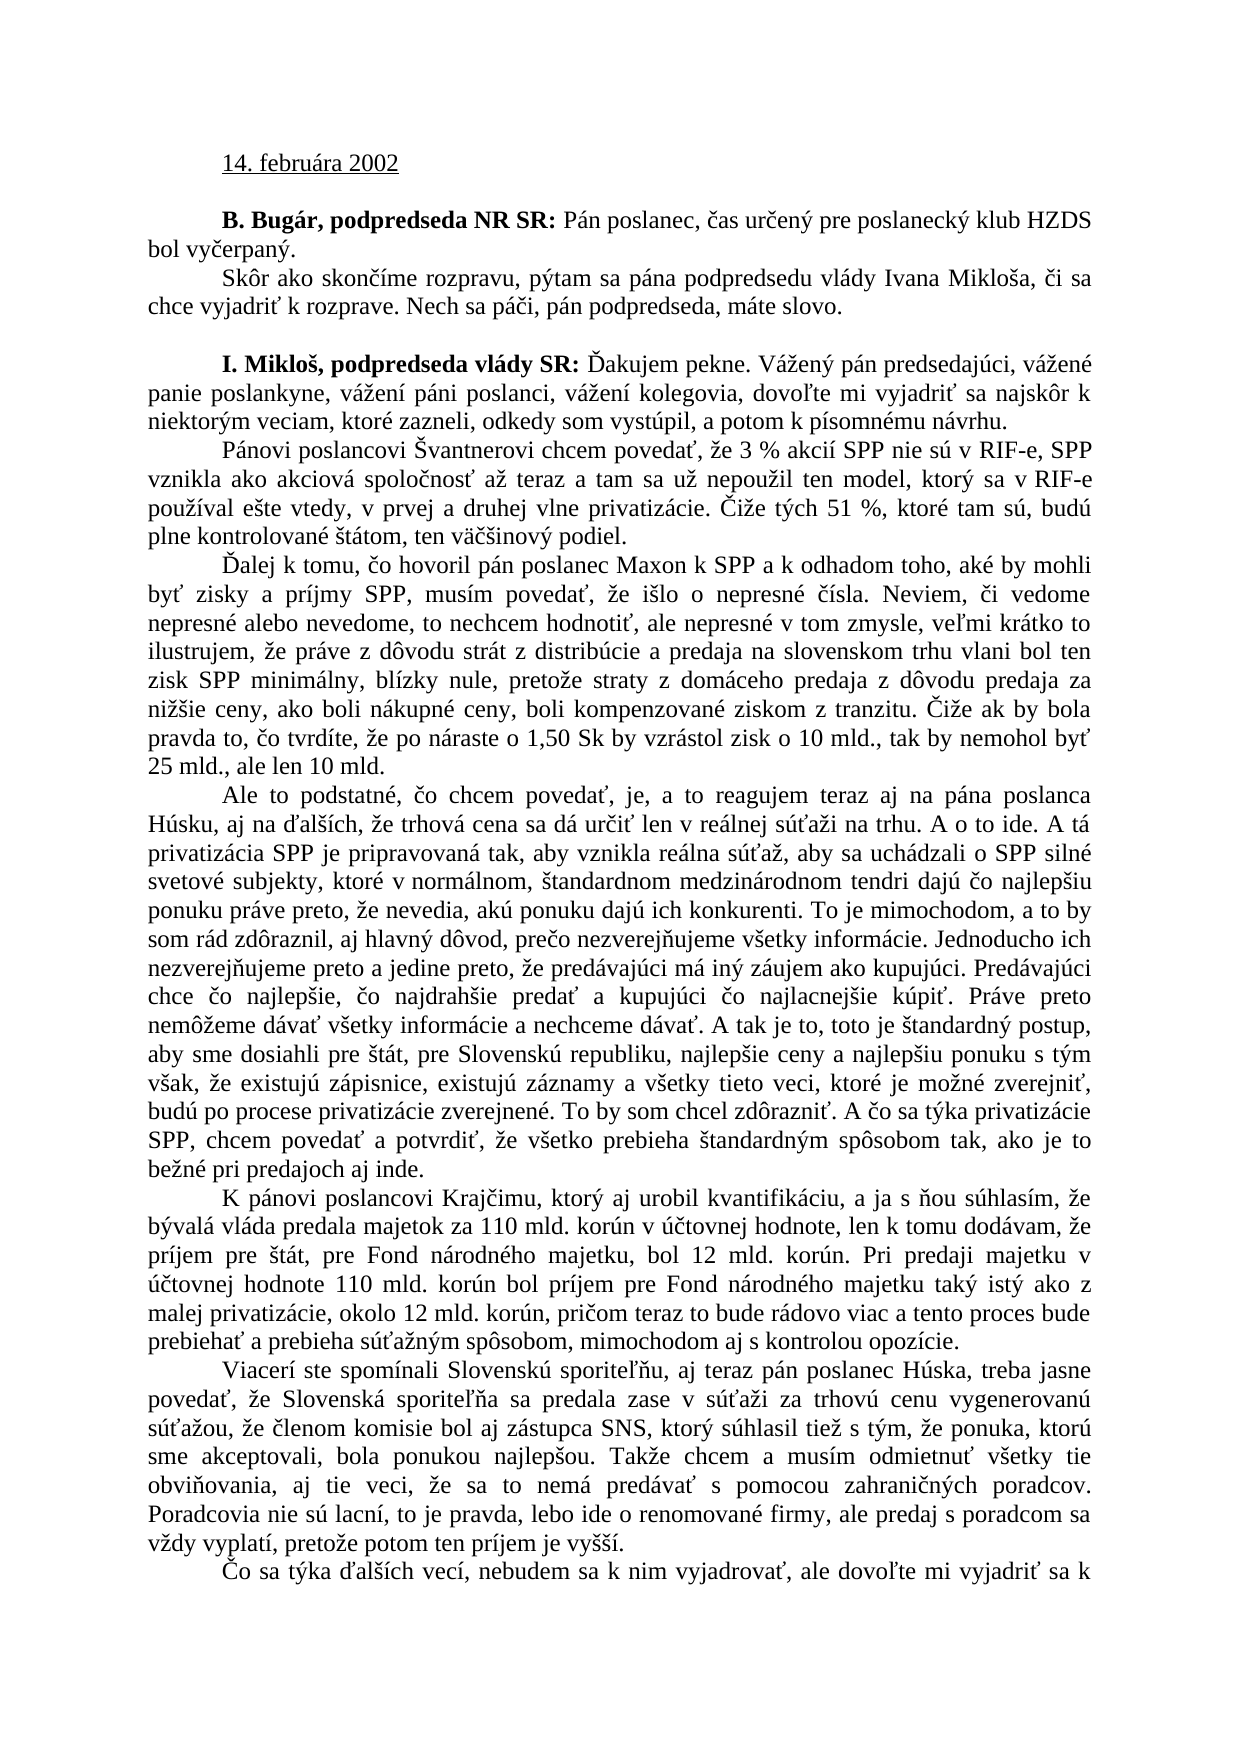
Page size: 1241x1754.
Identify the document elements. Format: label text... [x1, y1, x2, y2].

text Ale to podstatné, čo chcem povedať, je, a to reagujem teraz aj na pána poslanca Húsku, aj na ďalších, že trhová cena sa dá určiť len v reálnej súťaži na trhu. A o to ide. A tá privatizácia SPP je pripravovaná tak, aby vznikla reálna súťaž, aby sa uchádzali o SPP silné svetové subjekty, ktoré v normálnom, štandardnom medzinárodnom tendri dajú čo najlepšiu ponuku práve preto, že nevedia, akú ponuku dajú ich konkurenti. To je mimochodom, a to by som rád zdôraznil, aj hlavný dôvod, prečo nezverejňujeme všetky informácie. Jednoducho ich nezverejňujeme preto a jedine preto, že predávajúci má iný záujem ako kupujúci. Predávajúci chce čo najlepšie, čo najdrahšie predať a kupujúci čo najlacnejšie kúpiť. Práve preto nemôžeme dávať všetky informácie a nechceme dávať. A tak je to, toto je štandardný postup, aby sme dosiahli pre štát, pre Slovenskú republiku, najlepšie ceny a najlepšiu ponuku s tým však, že existujú zápisnice, existujú záznamy a všetky tieto veci, ktoré je možné zverejniť, budú po procese privatizácie zverejnené. To by som chcel zdôrazniť. A čo sa týka privatizácie SPP, chcem povedať a potvrdiť, že všetko prebieha štandardným spôsobom tak, ako je to bežné pri predajoch aj inde. [148, 780, 1092, 1183]
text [148, 1556, 1092, 1585]
text Pánovi poslancovi Švantnerovi chcem povedať, že 3 % akcií SPP nie sú v RIF-e, SPP vznikla ako akciová spoločnosť až teraz a tam sa už nepoužil ten model, ktorý sa v RIF-e používal ešte vtedy, v prvej a druhej vlne privatizácie. Čiže tých 51 %, ktoré tam sú, budú plne kontrolované štátom, ten väčšinový podiel. [148, 435, 1092, 550]
text Skôr ako skončíme rozpravu, pýtam sa pána podpredsedu vlády Ivana Mikloša, či sa chce vyjadriť k rozprave. Nech sa páči, pán podpredseda, máte slovo. [148, 263, 1092, 320]
text Ďalej k tomu, čo hovoril pán poslanec Maxon k SPP a k odhadom toho, aké by mohli byť zisky a príjmy SPP, musím povedať, že išlo o nepresné čísla. Neviem, či vedome nepresné alebo nevedome, to nechcem hodnotiť, ale nepresné v tom zmysle, veľmi krátko to ilustrujem, že práve z dôvodu strát z distribúcie a predaja na slovenskom trhu vlani bol ten zisk SPP minimálny, blízky nule, pretože straty z domáceho predaja z dôvodu predaja za nižšie ceny, ako boli nákupné ceny, boli kompenzované ziskom z tranzitu. Čiže ak by bola pravda to, čo tvrdíte, že po náraste o 1,50 Sk by vzrástol zisk o 10 mld., tak by nemohol byť 25 mld., ale len 10 mld. [148, 550, 1092, 780]
text I. Mikloš, podpredseda vlády SR: Ďakujem pekne. Vážený pán predsedajúci, vážené panie poslankyne, vážení páni poslanci, vážení kolegovia, dovoľte mi vyjadriť sa najskôr k niektorým veciam, ktoré zazneli, odkedy som vystúpil, a potom k písomnému návrhu. [148, 349, 1092, 435]
text 14. februára 2002 [148, 148, 1092, 176]
text B. Bugár, podpredseda NR SR: Pán poslanec, čas určený pre poslanecký klub HZDS bol vyčerpaný. [148, 205, 1092, 263]
text K pánovi poslancovi Krajčimu, ktorý aj urobil kvantifikáciu, a ja s ňou súhlasím, že bývalá vláda predala majetok za 110 mld. korún v účtovnej hodnote, len k tomu dodávam, že príjem pre štát, pre Fond národného majetku, bol 12 mld. korún. Pri predaji majetku v účtovnej hodnote 110 mld. korún bol príjem pre Fond národného majetku taký istý ako z malej privatizácie, okolo 12 mld. korún, pričom teraz to bude rádovo viac a tento proces bude prebiehať a prebieha súťažným spôsobom, mimochodom aj s kontrolou opozície. [148, 1183, 1092, 1355]
text Viacerí ste spomínali Slovenskú sporiteľňu, aj teraz pán poslanec Húska, treba jasne povedať, že Slovenská sporiteľňa sa predala zase v súťaži za trhovú cenu vygenerovanú súťažou, že členom komisie bol aj zástupca SNS, ktorý súhlasil tiež s tým, že ponuka, ktorú sme akceptovali, bola ponukou najlepšou. Takže chcem a musím odmietnuť všetky tie obviňovania, aj tie veci, že sa to nemá predávať s pomocou zahraničných poradcov. Poradcovia nie sú lacní, to je pravda, lebo ide o renomované firmy, ale predaj s poradcom sa vždy vyplatí, pretože potom ten príjem je vyšší. [148, 1355, 1092, 1556]
